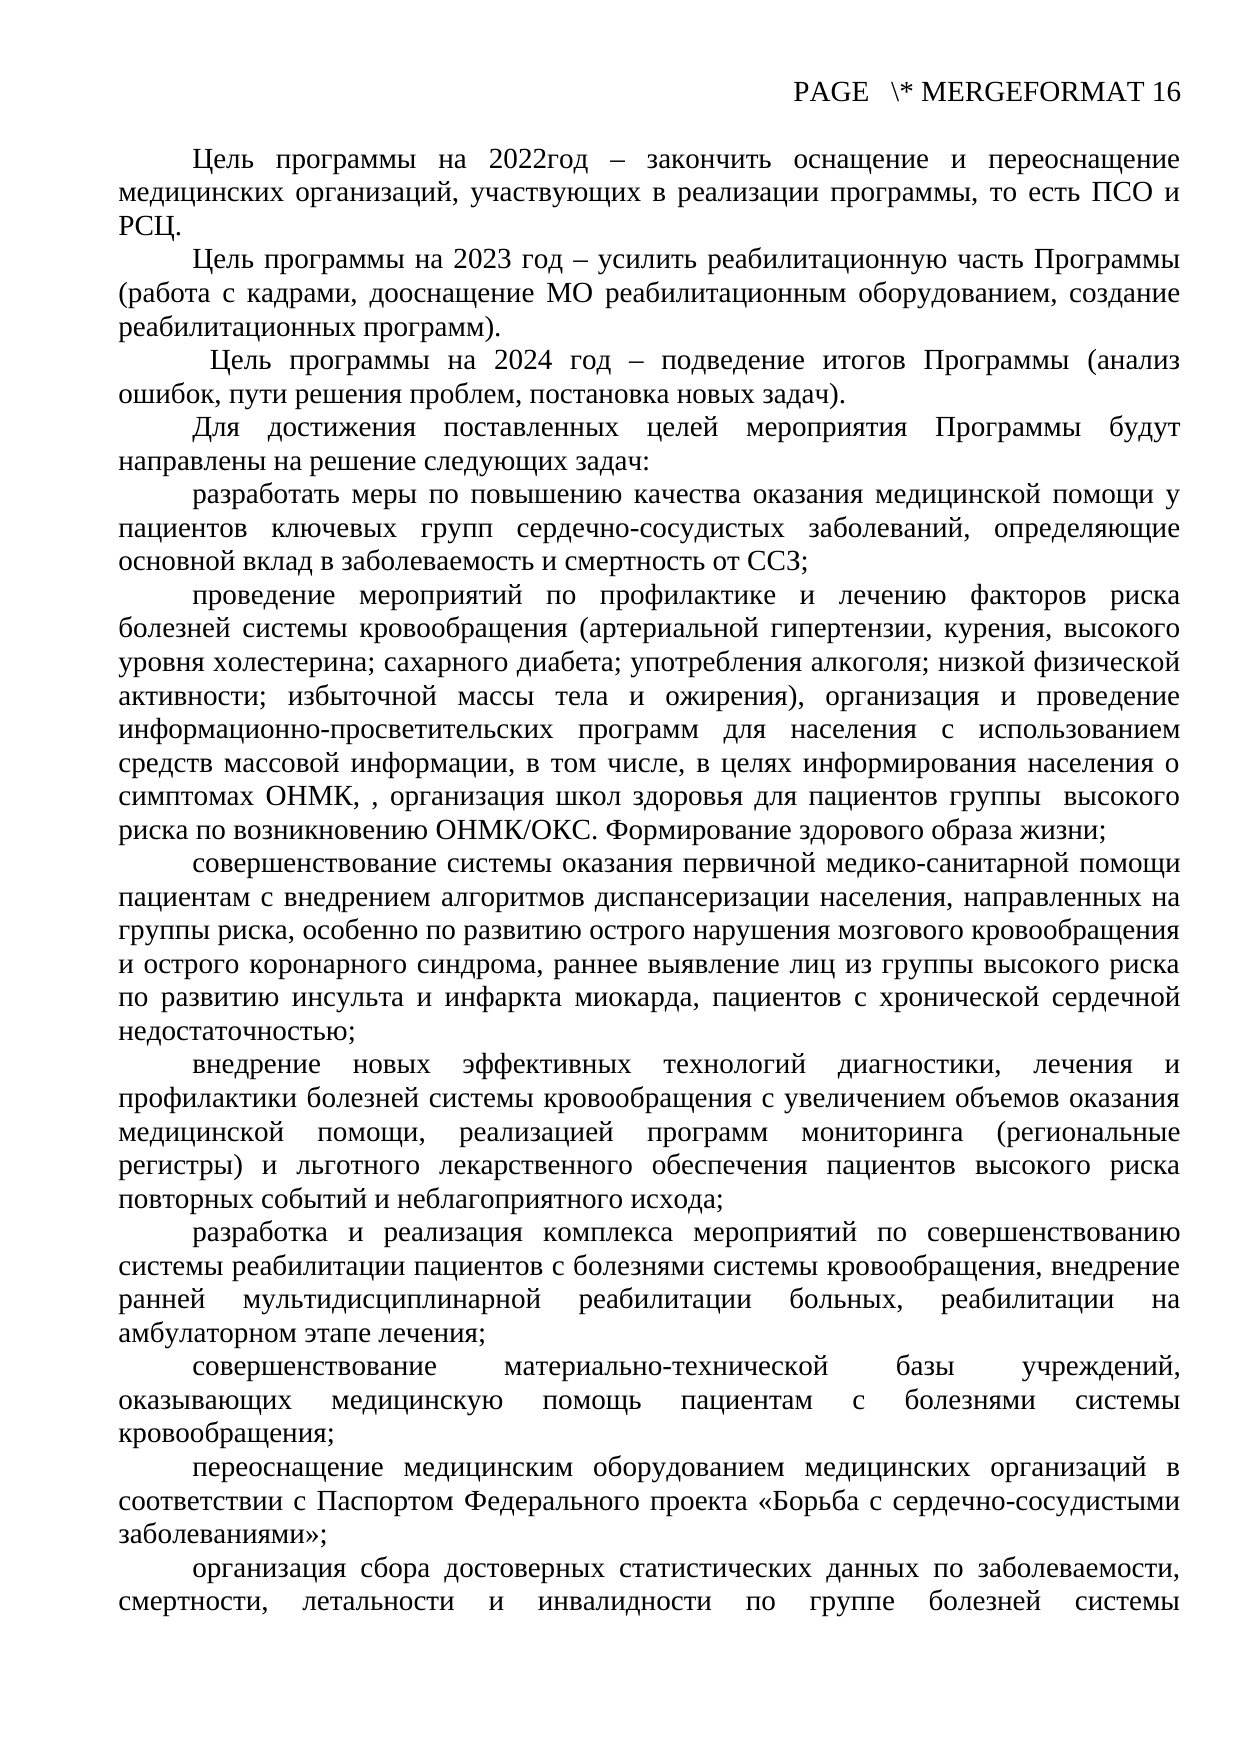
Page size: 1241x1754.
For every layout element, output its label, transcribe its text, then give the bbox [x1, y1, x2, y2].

text Цель программы на 2024 год – подведение итогов Программы (анализ ошибок, пути решения проблем, постановка новых задач). [118, 342, 1181, 409]
text разработка и реализация комплекса мероприятий по совершенствованию системы реабилитации пациентов с болезнями системы кровообращения, внедрение ранней мультидисциплинарной реабилитации больных, реабилитации на амбулаторном этапе лечения; [118, 1214, 1181, 1348]
text проведение мероприятий по профилактике и лечению факторов риска болезней системы кровообращения (артериальной гипертензии, курения, высокого уровня холестерина; сахарного диабета; употребления алкоголя; низкой физической активности; избыточной массы тела и ожирения), организация и проведение информационно-просветительских программ для населения с использованием средств массовой информации, в том числе, в целях информирования населения о симптомах ОНМК, , организация школ здоровья для пациентов группы высокого риска по возникновению ОНМК/ОКС. Формирование здорового образа жизни; [118, 577, 1181, 845]
text внедрение новых эффективных технологий диагностики, лечения и профилактики болезней системы кровообращения с увеличением объемов оказания медицинской помощи, реализацией программ мониторинга (региональные регистры) и льготного лекарственного обеспечения пациентов высокого риска повторных событий и неблагоприятного исхода; [118, 1047, 1181, 1214]
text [118, 1550, 1181, 1617]
text переоснащение медицинским оборудованием медицинских организаций в соответствии с Паспортом Федерального проекта «Борьба с сердечно-сосудистыми заболеваниями»; [118, 1449, 1181, 1550]
text совершенствование системы оказания первичной медико-санитарной помощи пациентам с внедрением алгоритмов диспансеризации населения, направленных на группы риска, особенно по развитию острого нарушения мозгового кровообращения и острого коронарного синдрома, раннее выявление лиц из группы высокого риска по развитию инсульта и инфаркта миокарда, пациентов с хронической сердечной недостаточностью; [118, 845, 1181, 1047]
text совершенствование материально-технической базы учреждений, оказывающих медицинскую помощь пациентам с болезнями системы кровообращения; [118, 1348, 1181, 1449]
text Цель программы на 2023 год – усилить реабилитационную часть Программы (работа с кадрами, дооснащение МО реабилитационным оборудованием, создание реабилитационных программ). [118, 242, 1181, 342]
text Для достижения поставленных целей мероприятия Программы будут направлены на решение следующих задач: [118, 409, 1181, 476]
text разработать меры по повышению качества оказания медицинской помощи у пациентов ключевых групп сердечно-сосудистых заболеваний, определяющие основной вклад в заболеваемость и смертность от ССЗ; [118, 476, 1181, 577]
text Цель программы на 2022год – закончить оснащение и переоснащение медицинских организаций, участвующих в реализации программы, то есть ПСО и РСЦ. [118, 141, 1181, 242]
